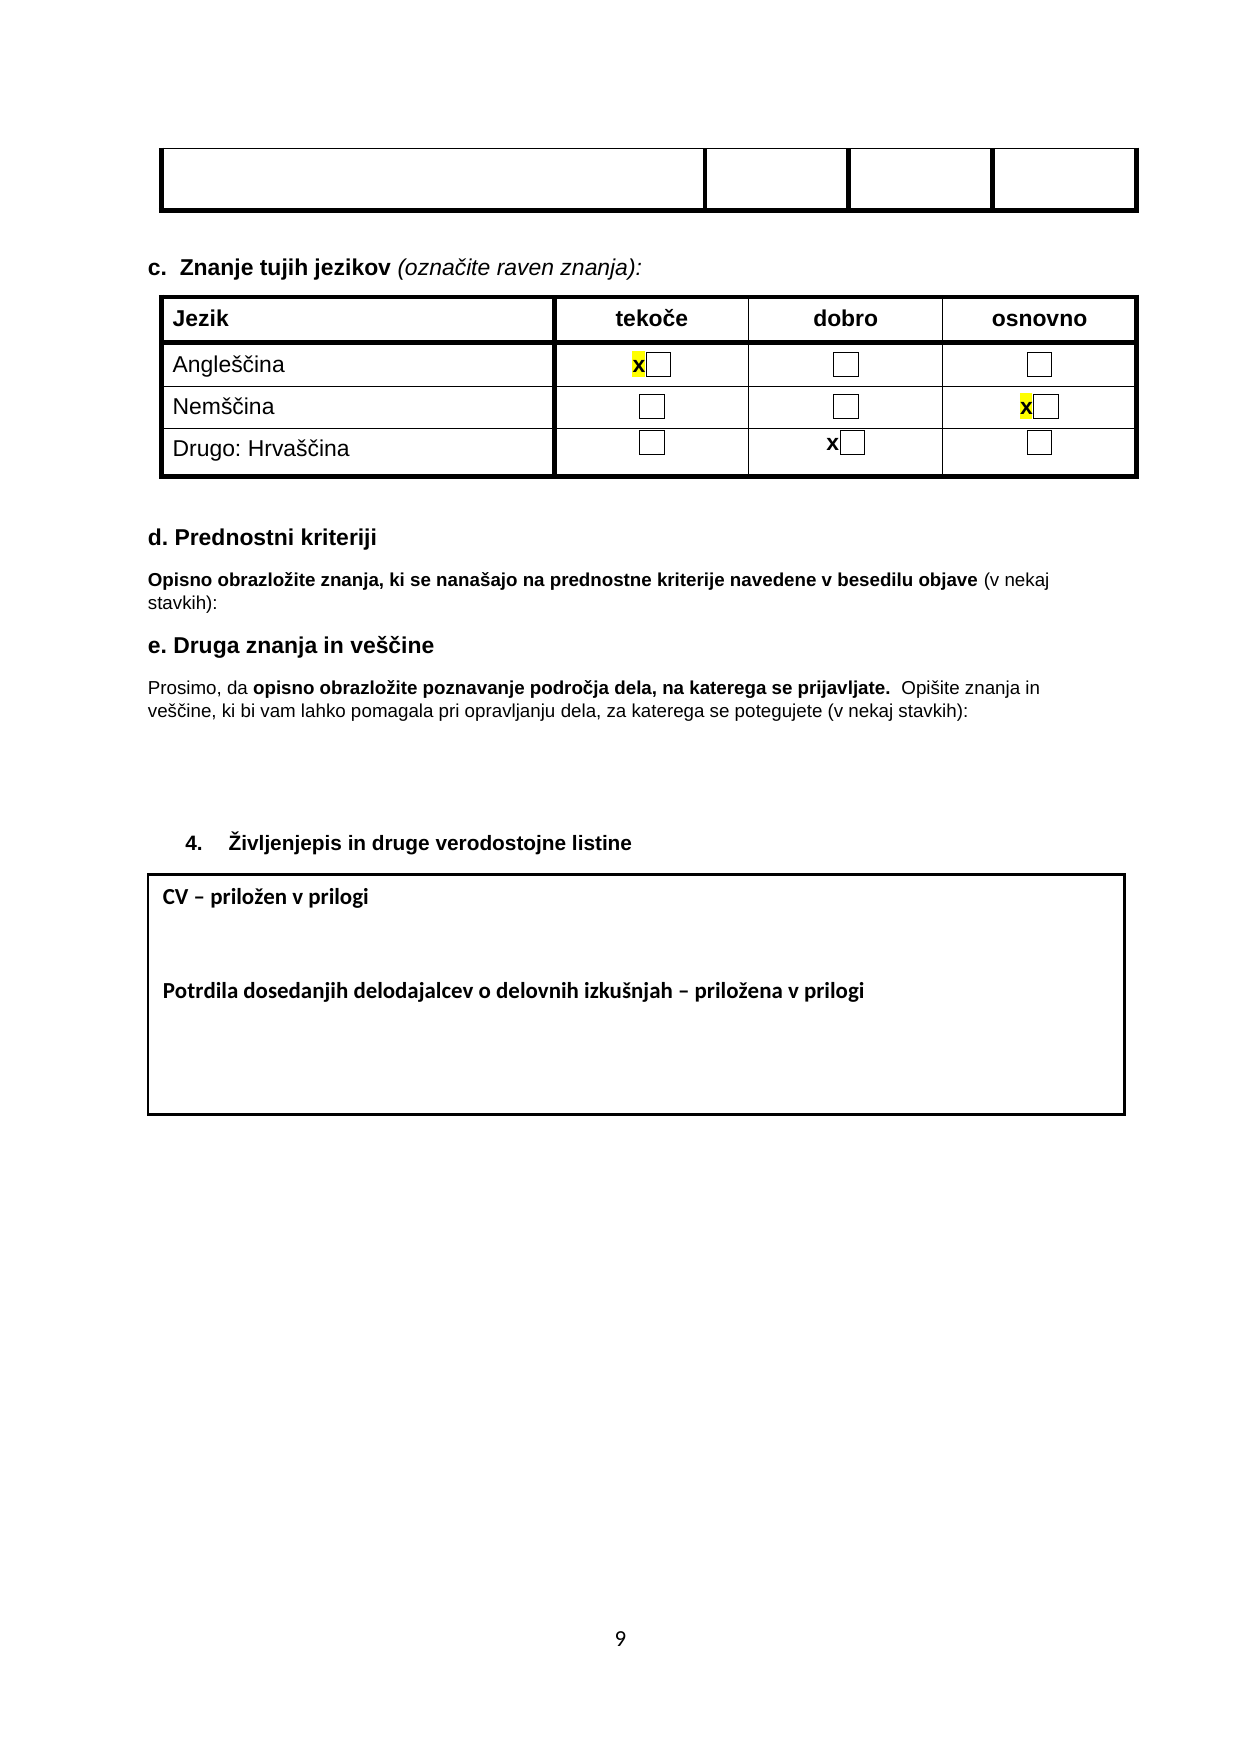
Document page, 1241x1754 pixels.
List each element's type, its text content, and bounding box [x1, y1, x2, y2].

text Opisno obrazložite znanja, ki se nanašajo na prednostne kriterije navedene v besedilu objave (v nekaj stavkih): [148, 569, 1093, 613]
table_cell [749, 387, 942, 428]
table_cell x [943, 387, 1134, 428]
table_header Jezik [164, 299, 552, 340]
text e. Druga znanja in veščine [148, 632, 1093, 658]
table_cell Nemščina [164, 387, 552, 428]
table_cell Drugo: Hrvaščina [164, 429, 552, 474]
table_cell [164, 149, 703, 208]
table_cell Angleščina [164, 345, 552, 386]
text Prosimo, da opisno obrazložite poznavanje področja dela, na katerega se prijavljate. Opišite znanja in veščine, ki bi vam lahko pomagala pri opravljanju dela, za katerega se potegujete (v nekaj stavkih): [148, 677, 1093, 722]
table_cell [557, 387, 748, 428]
table_cell x [557, 345, 748, 386]
table_cell x [995, 149, 1134, 208]
table_header tekoče [557, 299, 748, 340]
table_header dobro [749, 299, 942, 340]
table_cell [749, 345, 942, 386]
table_header osnovno [943, 299, 1134, 340]
table_cell [851, 149, 990, 208]
table_cell [707, 149, 846, 208]
list Življenjepis in druge verodostojne listine [185, 830, 1093, 854]
table_cell x [749, 429, 942, 474]
text c. Znanje tujih jezikov (označite raven znanja): [148, 253, 1093, 280]
table_cell [943, 429, 1134, 474]
text d. Prednostni kriteriji [148, 524, 1093, 550]
table_cell [943, 345, 1134, 386]
table_cell [557, 429, 748, 474]
